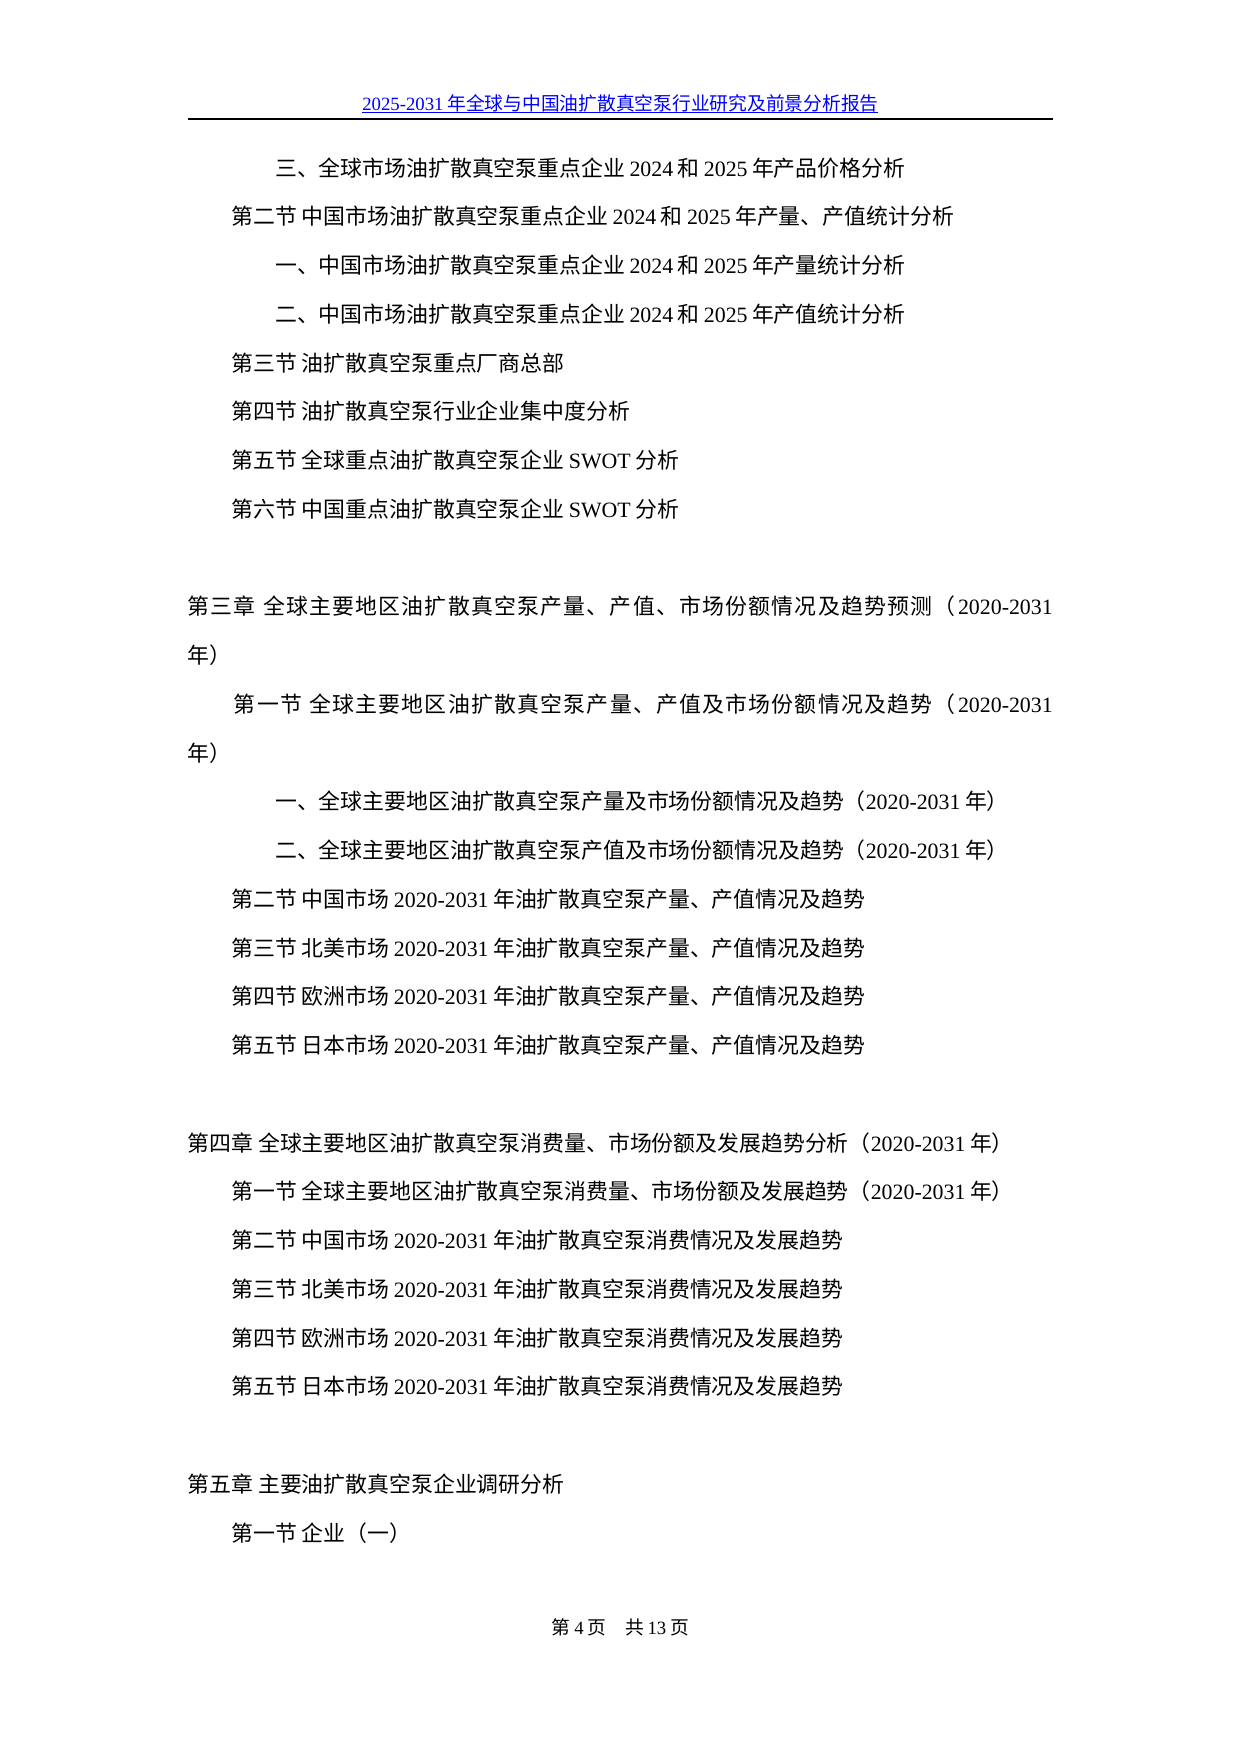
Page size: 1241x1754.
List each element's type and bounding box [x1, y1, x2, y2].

text [187, 150, 1053, 1548]
